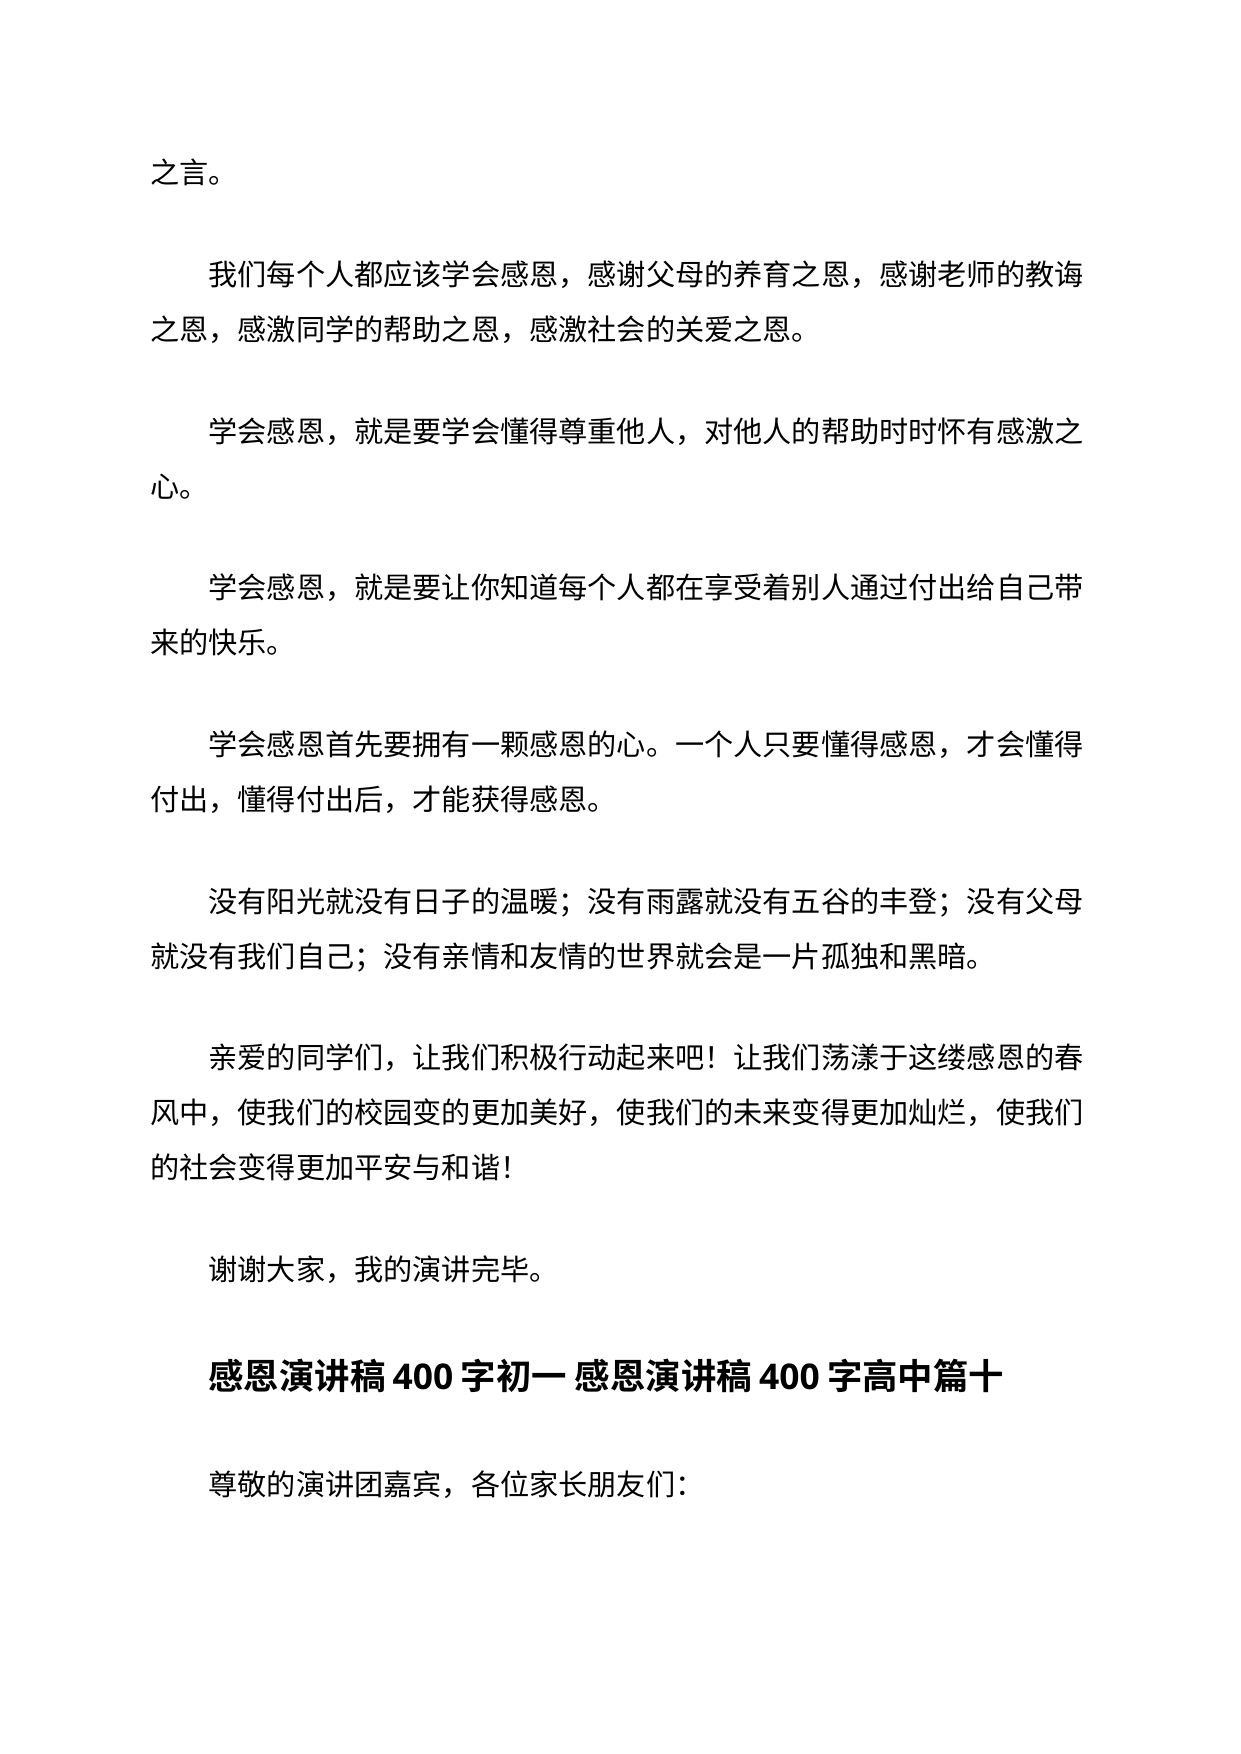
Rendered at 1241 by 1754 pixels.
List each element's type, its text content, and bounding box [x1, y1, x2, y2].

text 感恩演讲稿400字初一 感恩演讲稿400字高中篇十 [150, 1348, 1090, 1400]
text 学会感恩首先要拥有一颗感恩的心。一个人只要懂得感恩，才会懂得付出，懂得付出后，才能获得感恩。 [150, 722, 1090, 819]
text 谢谢大家，我的演讲完毕。 [150, 1247, 1090, 1289]
text 学会感恩，就是要让你知道每个人都在享受着别人通过付出给自己带来的快乐。 [150, 565, 1090, 662]
text 学会感恩，就是要学会懂得尊重他人，对他人的帮助时时怀有感激之心。 [150, 408, 1090, 506]
text 没有阳光就没有日子的温暖；没有雨露就没有五谷的丰登；没有父母就没有我们自己；没有亲情和友情的世界就会是一片孤独和黑暗。 [150, 878, 1090, 976]
text 亲爱的同学们，让我们积极行动起来吧！让我们荡漾于这缕感恩的春风中，使我们的校园变的更加美好，使我们的未来变得更加灿烂，使我们的社会变得更加平安与和谐！ [150, 1035, 1090, 1187]
text 尊敬的演讲团嘉宾，各位家长朋友们： [150, 1462, 1090, 1504]
text 我们每个人都应该学会感恩，感谢父母的养育之恩，感谢老师的教诲之恩，感激同学的帮助之恩，感激社会的关爱之恩。 [150, 252, 1090, 349]
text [150, 150, 1090, 192]
